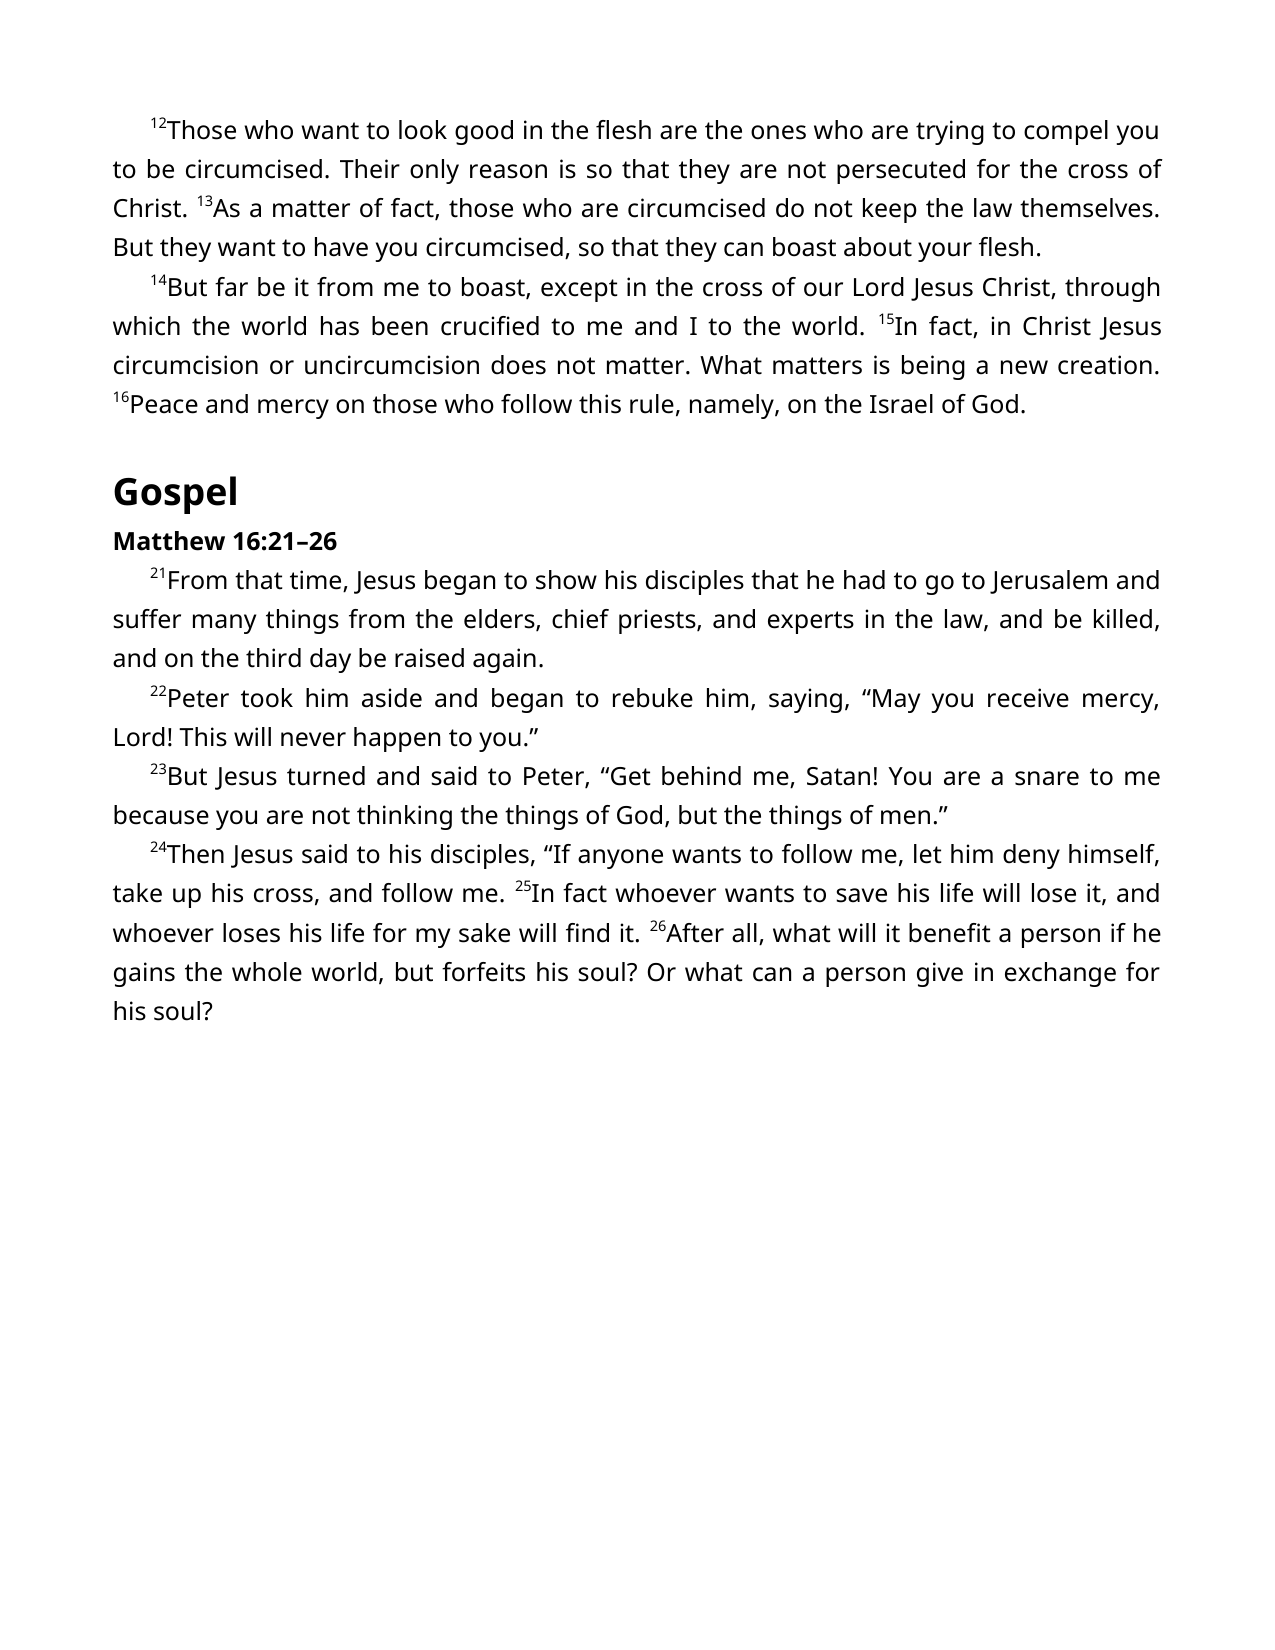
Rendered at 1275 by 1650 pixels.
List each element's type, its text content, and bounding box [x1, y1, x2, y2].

text 24Then Jesus said to his disciples, “If anyone wants to follow me, let him deny himself, take up his cross, and follow me. 25In fact whoever wants to save his life will lose it, and whoever loses his life for my sake will find it. 26After all, what will it benefit a person if he gains the whole world, but forfeits his soul? Or what can a person give in exchange for his soul? [112, 837, 1162, 1028]
text 14But far be it from me to boast, except in the cross of our Lord Jesus Christ, through which the world has been crucified to me and I to the world. 15In fact, in Christ Jesus circumcision or uncircumcision does not matter. What matters is being a new creation. 16Peace and mercy on those who follow this rule, namely, on the Israel of God. [112, 269, 1162, 421]
text 22Peter took him aside and began to rebuke him, saying, “May you receive mercy, Lord! This will never happen to you.” [112, 680, 1162, 753]
text Matthew 16:21–26 [112, 524, 1162, 558]
text 21From that time, Jesus began to show his disciples that he had to go to Jerusalem and suffer many things from the elders, chief priests, and experts in the law, and be killed, and on the third day be raised again. [112, 563, 1162, 675]
text Gospel [112, 465, 1162, 516]
text 12Those who want to look good in the flesh are the ones who are trying to compel you to be circumcised. Their only reason is so that they are not persecuted for the cross of Christ. 13As a matter of fact, those who are circumcised do not keep the law themselves. But they want to have you circumcised, so that they can boast about your flesh. [112, 112, 1162, 264]
text 23But Jesus turned and said to Peter, “Get behind me, Satan! You are a snare to me because you are not thinking the things of God, but the things of men.” [112, 759, 1162, 832]
